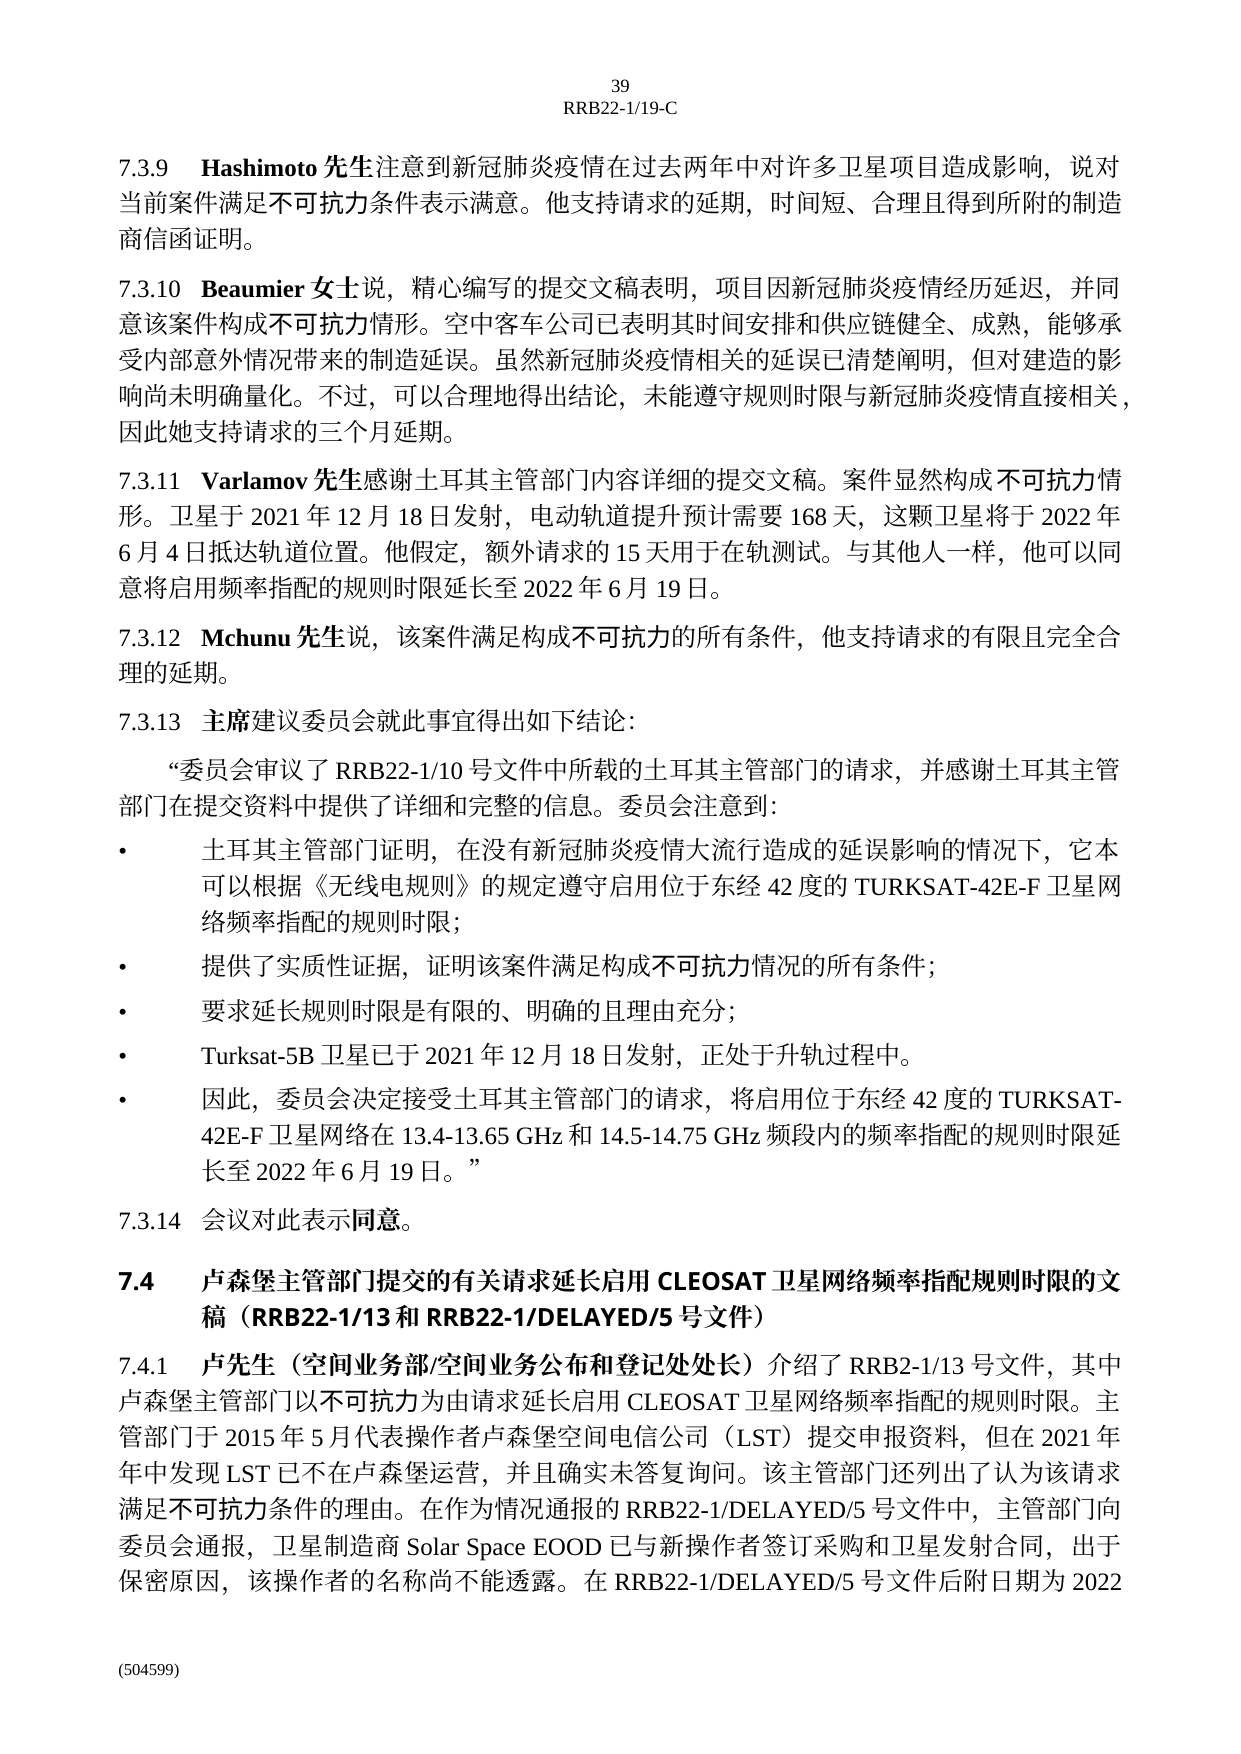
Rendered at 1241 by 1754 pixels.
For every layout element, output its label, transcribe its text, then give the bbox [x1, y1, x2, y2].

text 7.3.9 Hashimoto先生注意到新冠肺炎疫情在过去两年中对许多卫星项目造成影响，说对当前案件满足不可抗力条件表示满意。他支持请求的延期，时间短、合理且得到所附的制造商信函证明。 [118, 148, 1122, 256]
subtitle 7.4 卢森堡主管部门提交的有关请求延长启用CLEOSAT卫星网络频率指配规则时限的文稿（RRB22-1/13和RRB22-1/DELAYED/5号文件） [118, 1261, 1122, 1333]
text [118, 1346, 1122, 1598]
text • 要求延长规则时限是有限的、明确的且理由充分； [118, 991, 1122, 1027]
text 7.3.13 主席建议委员会就此事宜得出如下结论： [118, 702, 1122, 738]
text • 因此，委员会决定接受土耳其主管部门的请求，将启用位于东经42度的TURKSAT-42E-F卫星网络在13.4-13.65 GHz和14.5-14.75 GHz频段内的频率指配的规则时限延长至2022年6月19日。” [118, 1080, 1122, 1188]
text 7.3.11 Varlamov先生感谢土耳其主管部门内容详细的提交文稿。案件显然构成不可抗力情形。卫星于2021年12月18日发射，电动轨道提升预计需要168天，这颗卫星将于2022年6月4日抵达轨道位置。他假定，额外请求的15天用于在轨测试。与其他人一样，他可以同意将启用频率指配的规则时限延长至2022年6月19日。 [118, 461, 1122, 605]
text • Turksat-5B卫星已于2021年12月18日发射，正处于升轨过程中。 [118, 1036, 1122, 1072]
text • 提供了实质性证据，证明该案件满足构成不可抗力情况的所有条件； [118, 947, 1122, 983]
text 7.3.14 会议对此表示同意。 [118, 1200, 1122, 1236]
text 7.3.10 Beaumier女士说，精心编写的提交文稿表明，项目因新冠肺炎疫情经历延迟，并同意该案件构成不可抗力情形。空中客车公司已表明其时间安排和供应链健全、成熟，能够承受内部意外情况带来的制造延误。虽然新冠肺炎疫情相关的延误已清楚阐明，但对建造的影响尚未明确量化。不过，可以合理地得出结论，未能遵守规则时限与新冠肺炎疫情直接相关，因此她支持请求的三个月延期。 [118, 268, 1122, 448]
text 7.3.12 Mchunu先生说，该案件满足构成不可抗力的所有条件，他支持请求的有限且完全合理的延期。 [118, 617, 1122, 689]
text “委员会审议了RRB22-1/10号文件中所载的土耳其主管部门的请求，并感谢土耳其主管部门在提交资料中提供了详细和完整的信息。委员会注意到： [118, 751, 1122, 822]
text • 土耳其主管部门证明，在没有新冠肺炎疫情大流行造成的延误影响的情况下，它本可以根据《无线电规则》的规定遵守启用位于东经42度的TURKSAT-42E-F卫星网络频率指配的规则时限； [118, 831, 1122, 938]
